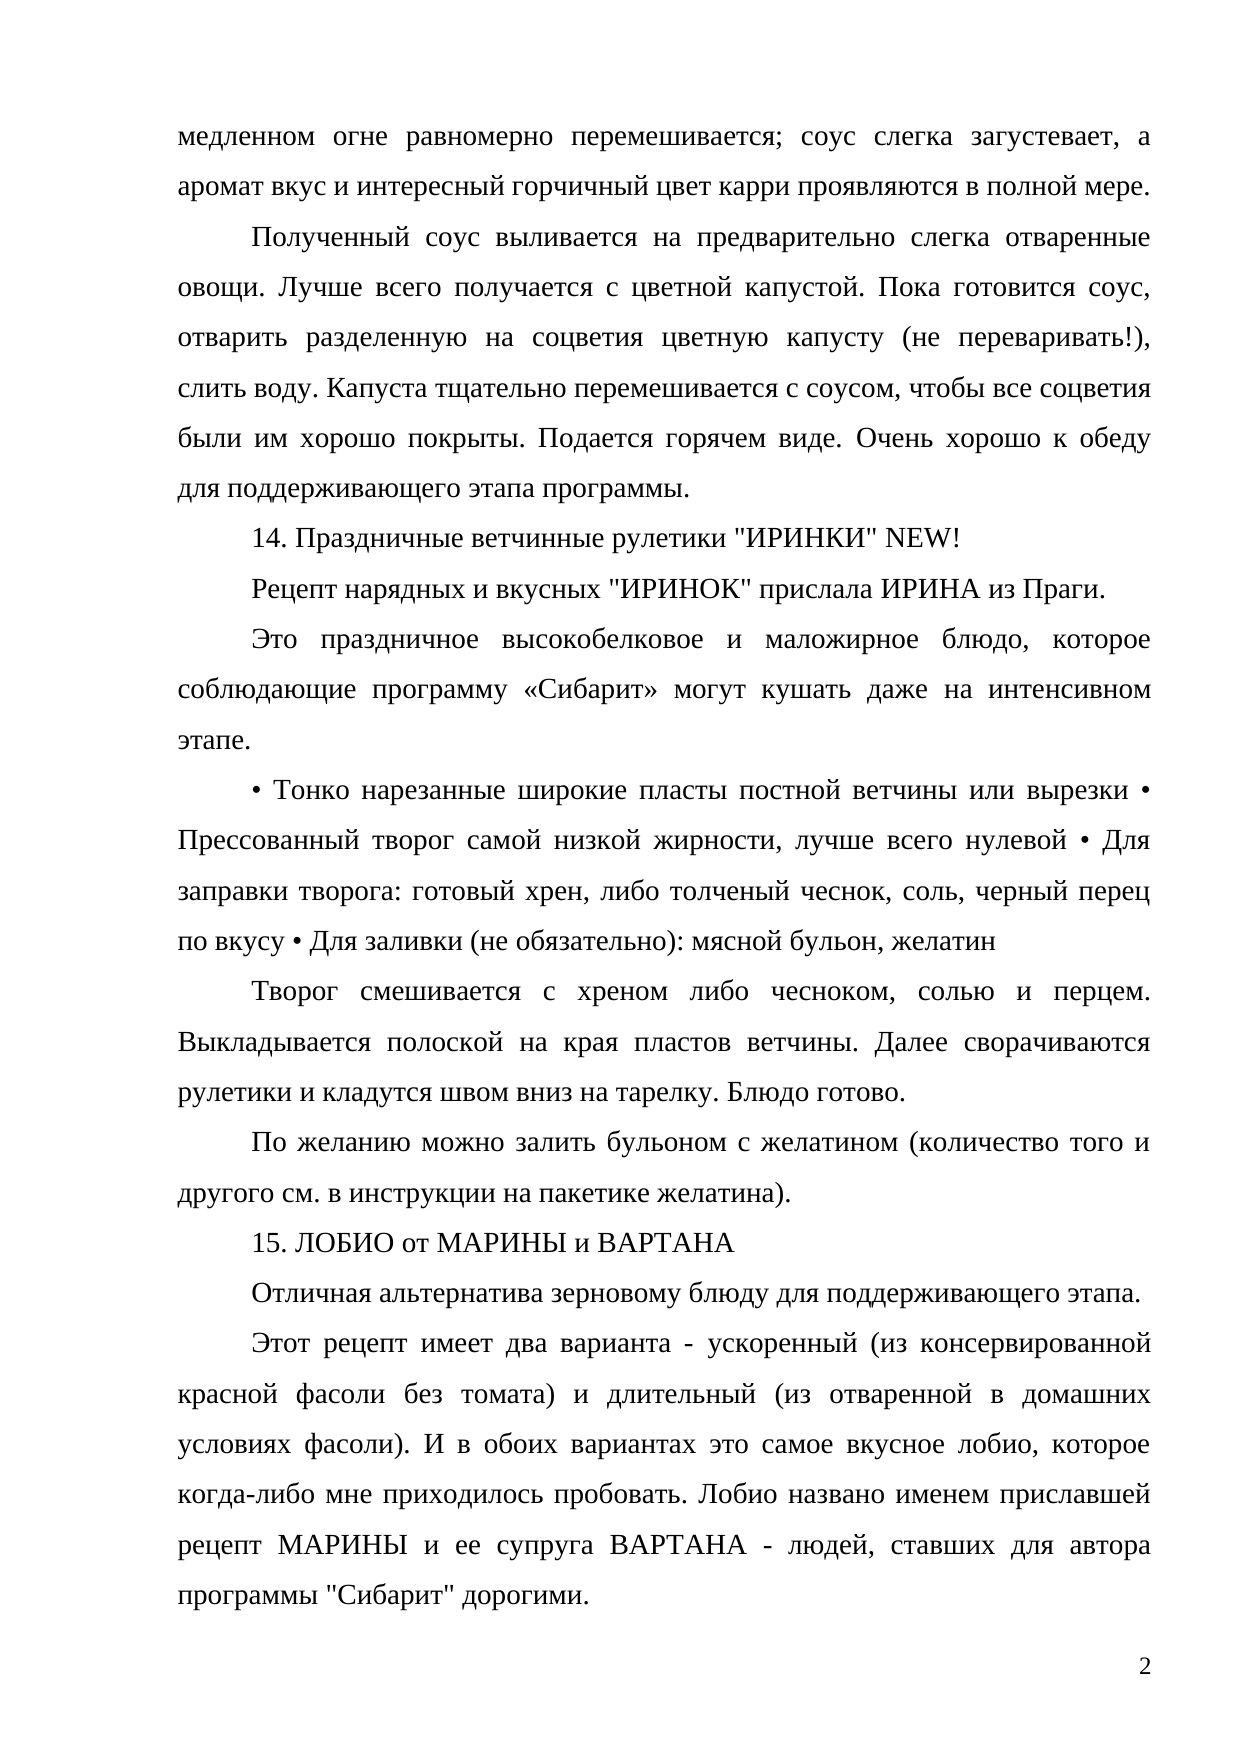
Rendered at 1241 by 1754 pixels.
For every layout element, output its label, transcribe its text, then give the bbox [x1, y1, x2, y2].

text • Тонко нарезанные широкие пласты постной ветчины или вырезки • Прессованный творог самой низкой жирности, лучше всего нулевой • Для заправки творога: готовый хрен, либо толченый чеснок, соль, черный перец по вкусу • Для заливки (не обязательно): мясной бульон, желатин [177, 772, 1152, 957]
text 14. Праздничные ветчинные рулетики "ИРИНКИ" NEW! [177, 521, 1152, 554]
text Это праздничное высокобелковое и маложирное блюдо, которое соблюдающие программу «Сибарит» могут кушать даже на интенсивном этапе. [177, 621, 1152, 755]
text Рецепт нарядных и вкусных "ИРИНОК" прислала ИРИНА из Праги. [177, 571, 1152, 604]
text Творог смешивается с хреном либо чесноком, солью и перцем. Выкладывается полоской на края пластов ветчины. Далее сворачиваются рулетики и кладутся швом вниз на тарелку. Блюдо готово. [177, 973, 1152, 1108]
text Этот рецепт имеет два варианта - ускоренный (из консервированной красной фасоли без томата) и длительный (из отваренной в домашних условиях фасоли). И в обоих вариантах это самое вкусное лобио, которое когда-либо мне приходилось пробовать. Лобио названо именем приславшей рецепт МАРИНЫ и ее супруга ВАРТАНА - людей, ставших для автора программы "Сибарит" дорогими. [177, 1326, 1152, 1611]
text Отличная альтернатива зерновому блюду для поддерживающего этапа. [177, 1275, 1152, 1309]
text По желанию можно залить бульоном с желатином (количество того и другого см. в инструкции на пакетике желатина). [177, 1124, 1152, 1208]
text 15. ЛОБИО от МАРИНЫ и ВАРТАНА [177, 1225, 1152, 1258]
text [177, 118, 1152, 202]
text Полученный соус выливается на предварительно слегка отваренные овощи. Лучше всего получается с цветной капустой. Пока готовится соус, отварить разделенную на соцветия цветную капусту (не переваривать!), слить воду. Капуста тщательно перемешивается с соусом, чтобы все соцветия были им хорошо покрыты. Подается горячем виде. Очень хорошо к обеду для поддерживающего этапа программы. [177, 219, 1152, 504]
